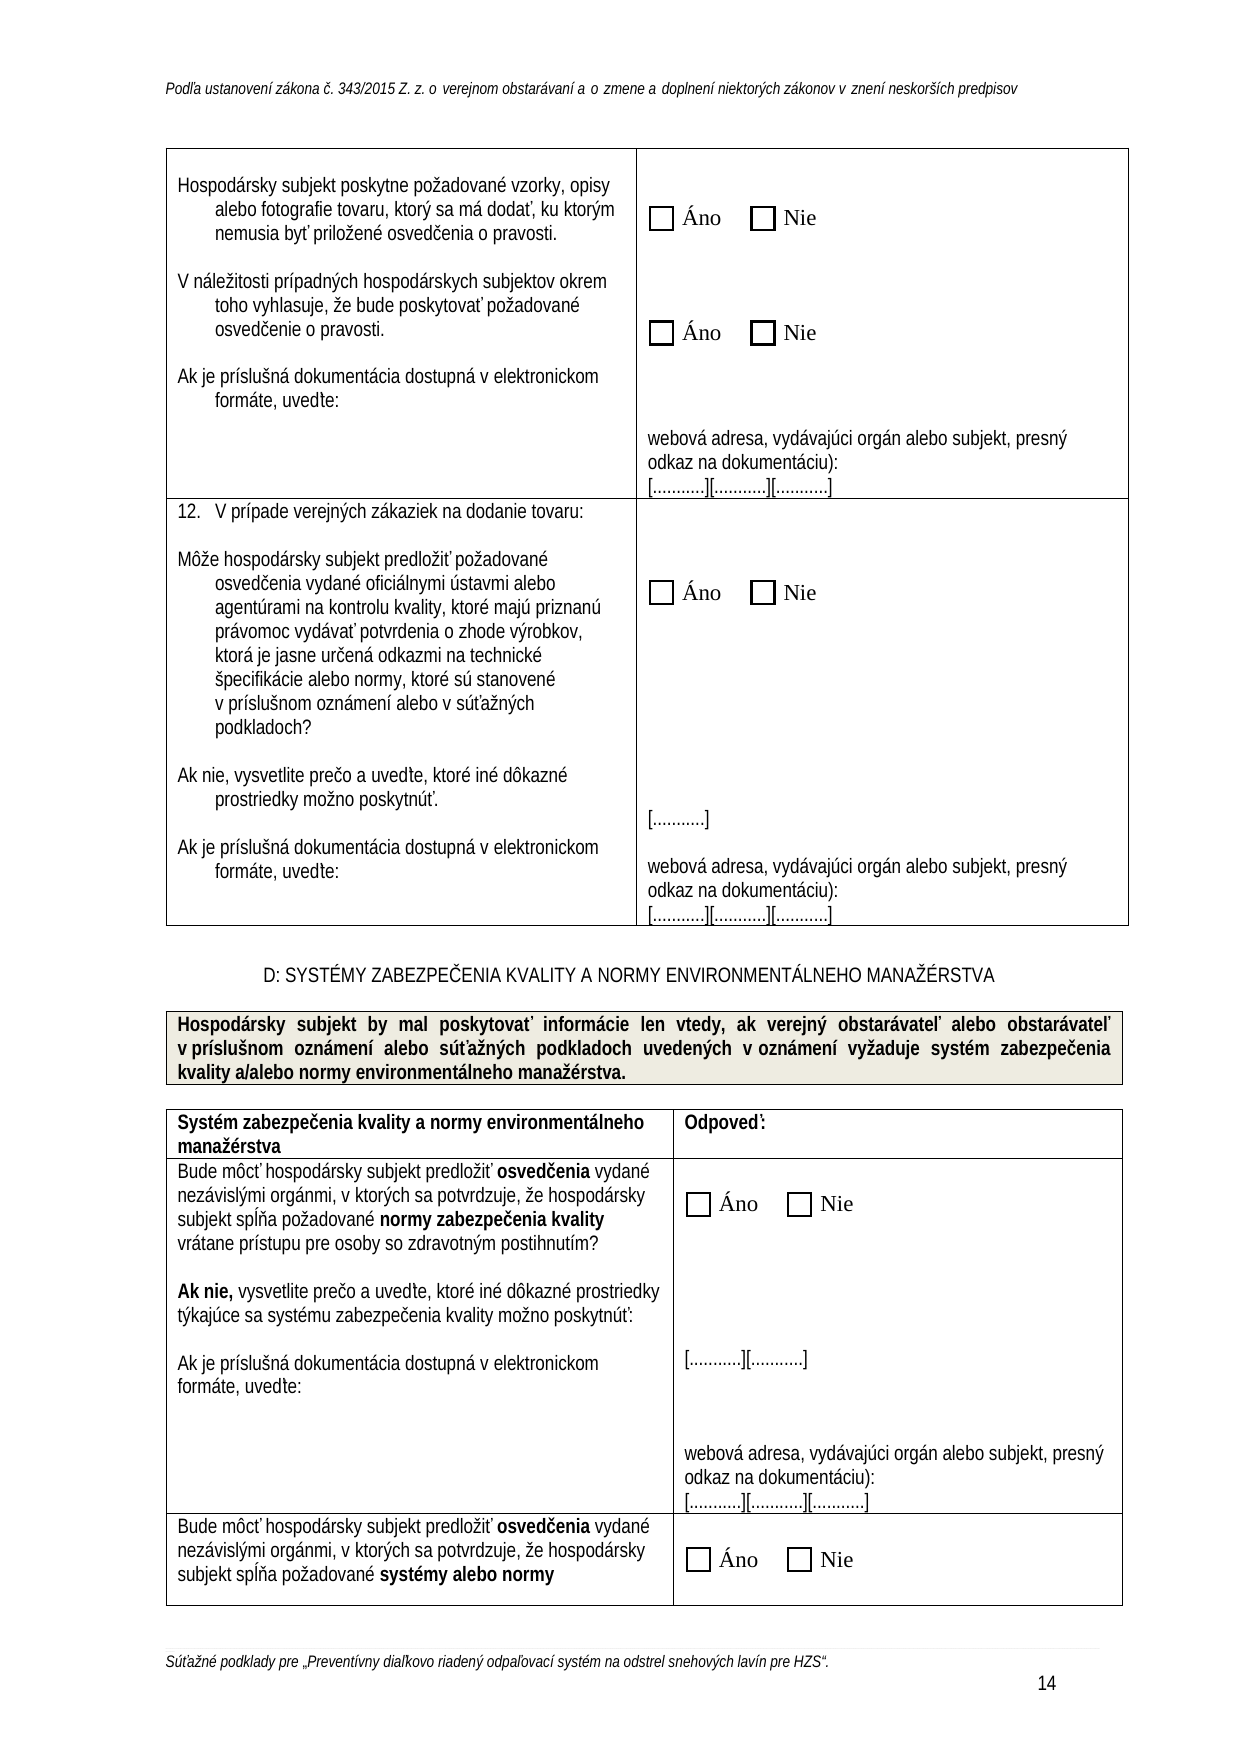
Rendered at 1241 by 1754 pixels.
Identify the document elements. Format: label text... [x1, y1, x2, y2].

text D: SYSTÉMY ZABEZPEČENIA KVALITY A NORMY ENVIRONMENTÁLNEHO MANAŽÉRSTVA [165, 963, 1092, 987]
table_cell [167, 149, 636, 498]
table_cell V prípade verejných zákaziek na dodanie tovaru: Môže hospodársky subjekt predložiť požadované osvedčenia vydané oficiálnymi ústavmi alebo agentúrami na kontrolu kvality, ktoré majú priznanú právomoc vydávať potvrdenia o zhode výrobkov, ktorá je jasne určená odkazmi na technické špecifikácie alebo normy, ktoré sú stanovené v príslušnom oznámení alebo v súťažných podkladoch? Ak nie, vysvetlite prečo a uveďte, ktoré iné dôkazné prostriedky možno poskytnúť. Ak je príslušná dokumentácia dostupná v elektronickom formáte, uveďte: [167, 499, 636, 925]
table_cell Bude môcť hospodársky subjekt predložiť osvedčenia vydané nezávislými orgánmi, v ktorých sa potvrdzuje, že hospodársky subjekt spĺňa požadované normy zabezpečenia kvality vrátane prístupu pre osoby so zdravotným postihnutím? Ak nie, vysvetlite prečo a uveďte, ktoré iné dôkazné prostriedky týkajúce sa systému zabezpečenia kvality možno poskytnúť: Ak je príslušná dokumentácia dostupná v elektronickom formáte, uveďte: [167, 1159, 673, 1513]
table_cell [637, 149, 1128, 498]
table_header Odpoveď: [674, 1110, 1122, 1158]
table_header Systém zabezpečenia kvality a normy environmentálneho manažérstva [167, 1110, 673, 1158]
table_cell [674, 1514, 1122, 1605]
table_cell [...........] webová adresa, vydávajúci orgán alebo subjekt, presný odkaz na dokumentáciu): [...........][...........][...........] [637, 499, 1128, 925]
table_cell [167, 1514, 673, 1605]
table_header Hospodársky subjekt by mal poskytovať informácie len vtedy, ak verejný obstarávateľ alebo obstarávateľ v príslušnom oznámení alebo súťažných podkladoch uvedených v oznámení vyžaduje systém zabezpečenia kvality a/alebo normy environmentálneho manažérstva. [167, 1012, 1122, 1084]
